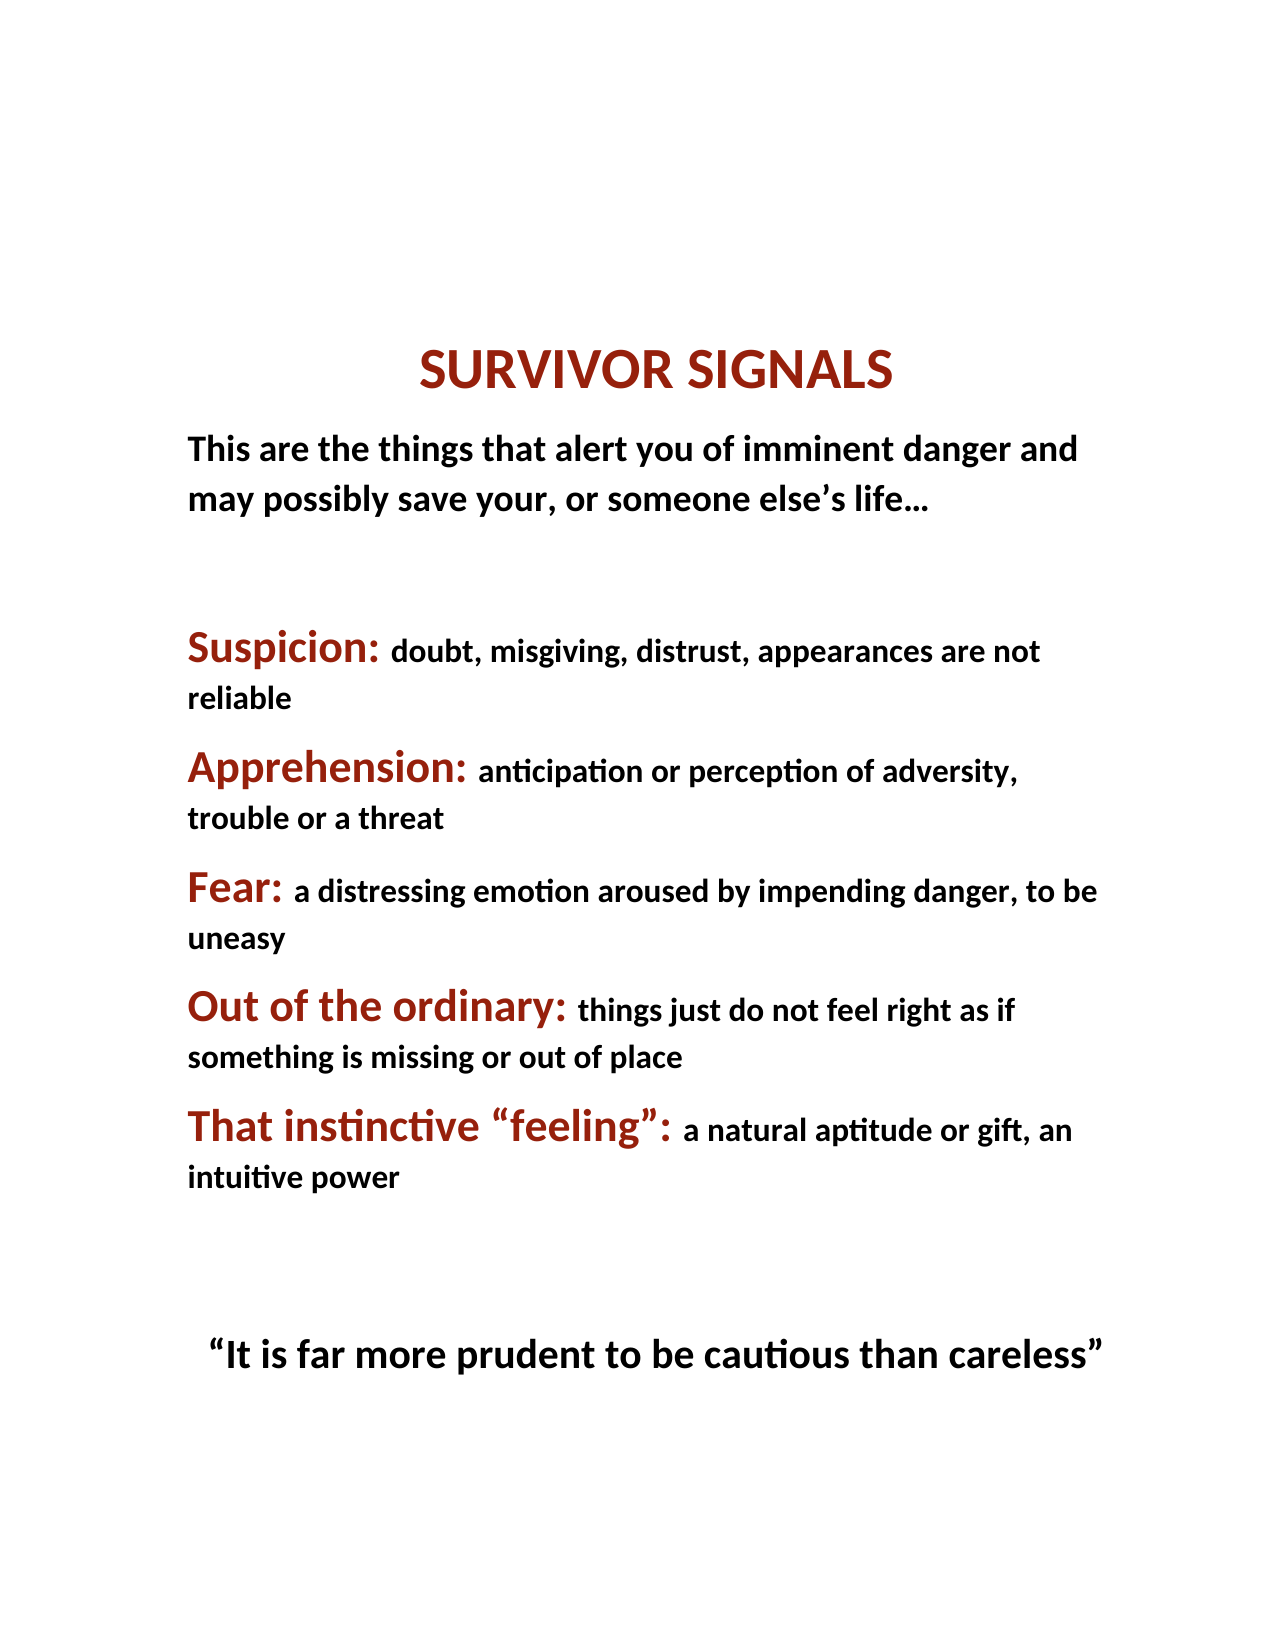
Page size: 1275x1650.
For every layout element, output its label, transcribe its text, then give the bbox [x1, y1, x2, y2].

text Fear: a distressing emotion aroused by impending danger, to be uneasy [187, 858, 1125, 957]
text Suspicion: doubt, misgiving, distrust, appearances are not reliable [187, 618, 1125, 718]
text “It is far more prudent to be cautious than careless” [187, 1328, 1125, 1379]
text This are the things that alert you of imminent danger and may possibly save your, or someone else’s life… [187, 425, 1125, 521]
text Apprehension: anticipation or perception of adversity, trouble or a threat [187, 738, 1125, 838]
text Out of the ordinary: things just do not feel right as if something is missing or out of place [187, 977, 1125, 1077]
text That instinctive “feeling”: a natural aptitude or gift, an intuitive power [187, 1097, 1125, 1197]
text SURVIVOR SIGNALS [187, 332, 1125, 403]
